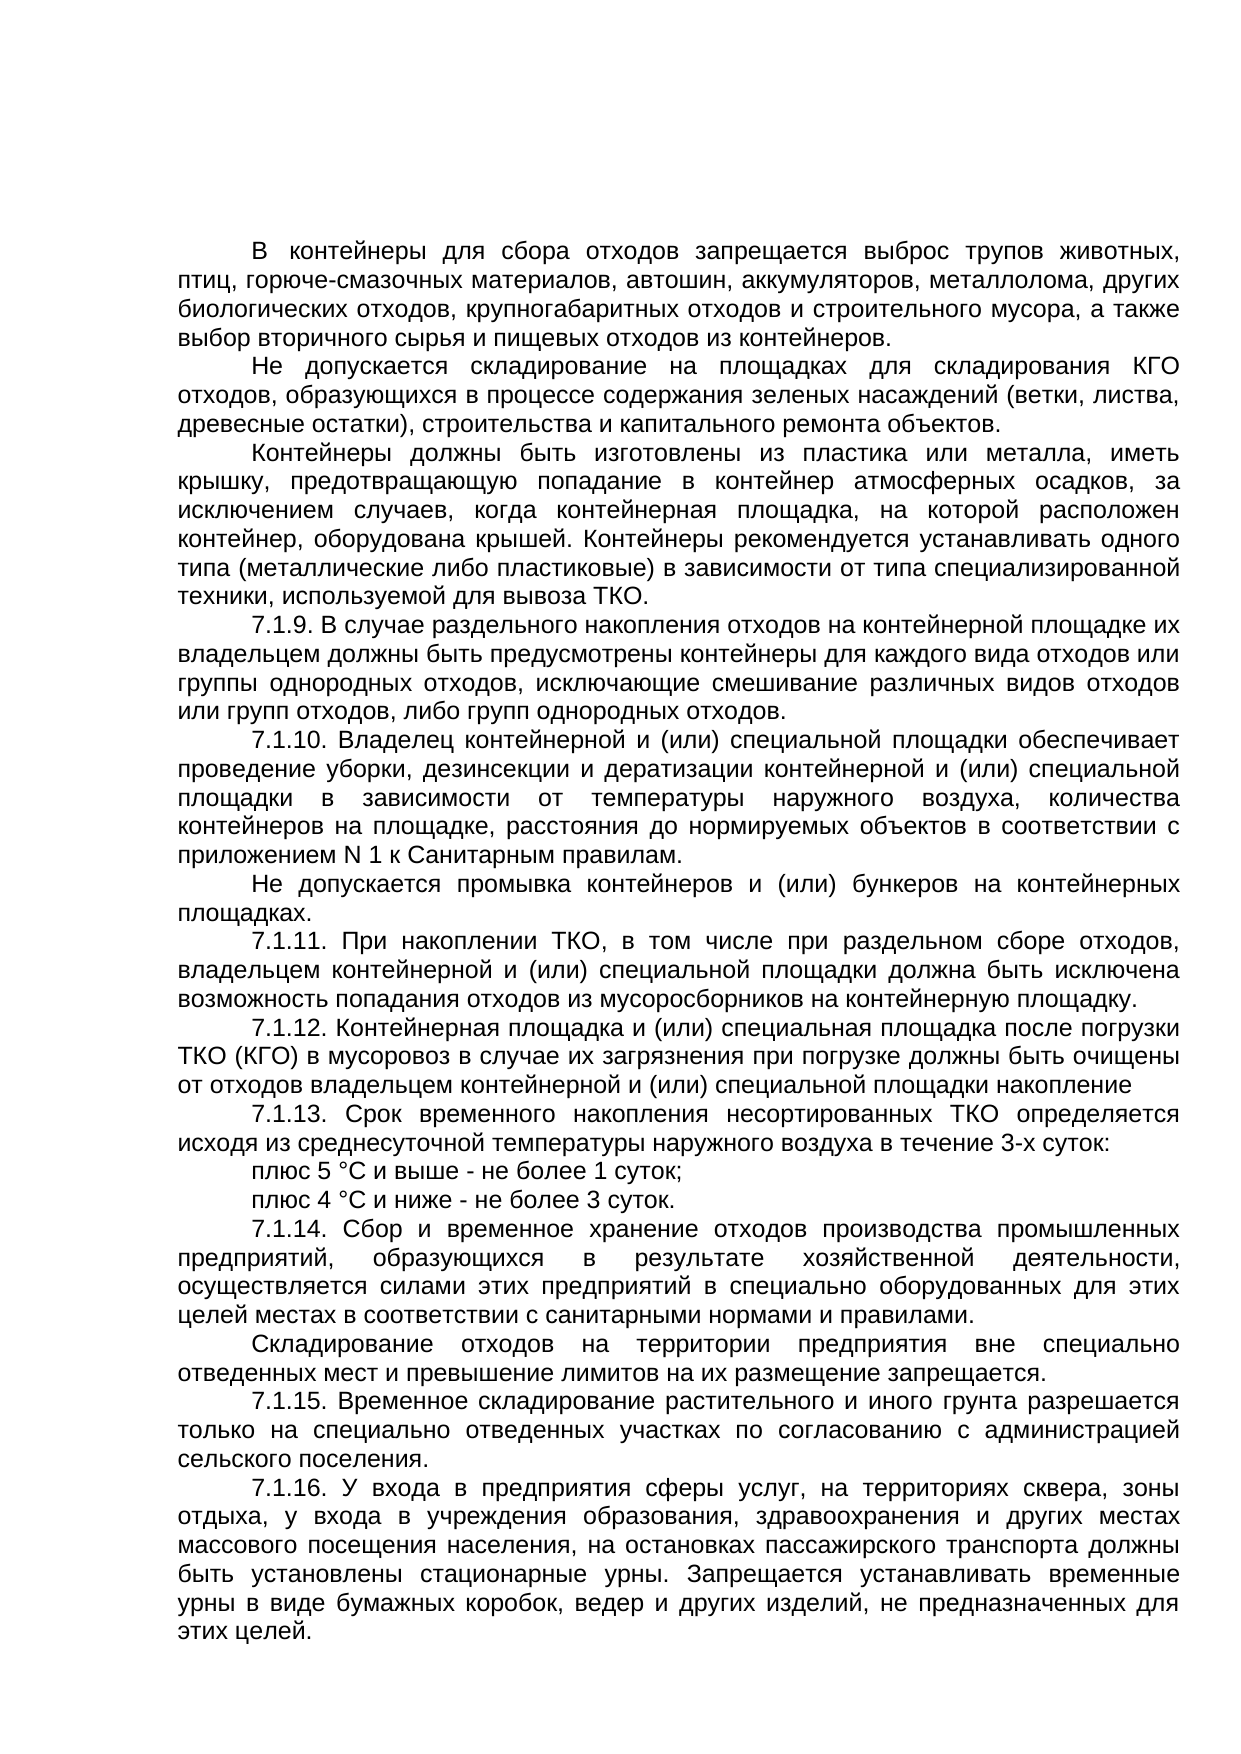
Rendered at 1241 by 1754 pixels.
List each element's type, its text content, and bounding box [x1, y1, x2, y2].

text 7.1.11. При накоплении ТКО, в том числе при раздельном сборе отходов, владельцем контейнерной и (или) специальной площадки должна быть исключена возможность попадания отходов из мусоросборников на контейнерную площадку. [177, 926, 1181, 1012]
text Контейнеры должны быть изготовлены из пластика или металла, иметь крышку, предотвращающую попадание в контейнер атмосферных осадков, за исключением случаев, когда контейнерная площадка, на которой расположен контейнер, оборудована крышей. Контейнеры рекомендуется устанавливать одного типа (металлические либо пластиковые) в зависимости от типа специализированной техники, используемой для вывоза ТКО. [177, 437, 1181, 610]
text 7.1.12. Контейнерная площадка и (или) специальная площадка после погрузки ТКО (КГО) в мусоровоз в случае их загрязнения при погрузке должны быть очищены от отходов владельцем контейнерной и (или) специальной площадки накопление [177, 1012, 1181, 1099]
text Не допускается складирование на площадках для складирования КГО отходов, образующихся в процессе содержания зеленых насаждений (ветки, листва, древесные остатки), строительства и капитального ремонта объектов. [177, 351, 1181, 437]
text 7.1.10. Владелец контейнерной и (или) специальной площадки обеспечивает проведение уборки, дезинсекции и дератизации контейнерной и (или) специальной площадки в зависимости от температуры наружного воздуха, количества контейнеров на площадке, расстояния до нормируемых объектов в соответствии с приложением N 1 к Санитарным правилам. [177, 725, 1181, 869]
text 7.1.9. В случае раздельного накопления отходов на контейнерной площадке их владельцем должны быть предусмотрены контейнеры для каждого вида отходов или группы однородных отходов, исключающие смешивание различных видов отходов или групп отходов, либо групп однородных отходов. [177, 610, 1181, 725]
text 7.1.15. Временное складирование растительного и иного грунта разрешается только на специально отведенных участках по согласованию с администрацией сельского поселения. [177, 1386, 1181, 1472]
text Не допускается промывка контейнеров и (или) бункеров на контейнерных площадках. [177, 869, 1181, 926]
text плюс 4 °C и ниже - не более 3 суток. [177, 1185, 1181, 1214]
text 7.1.13. Срок временного накопления несортированных ТКО определяется исходя из среднесуточной температуры наружного воздуха в течение 3-х суток: [177, 1099, 1181, 1156]
list контейнеры для сбора отходов запрещается выброс трупов животных, птиц, горюче-смазочных материалов, автошин, аккумуляторов, металлолома, других биологических отходов, крупногабаритных отходов и строительного мусора, а также выбор вторичного сырья и пищевых отходов из контейнеров. [177, 236, 1181, 351]
text плюс 5 °C и выше - не более 1 суток; [177, 1156, 1181, 1185]
text 7.1.16. У входа в предприятия сферы услуг, на территориях сквера, зоны отдыха, у входа в учреждения образования, здравоохранения и других местах массового посещения населения, на остановках пассажирского транспорта должны быть установлены стационарные урны. Запрещается устанавливать временные урны в виде бумажных коробок, ведер и других изделий, не предназначенных для этих целей. [177, 1472, 1181, 1645]
text 7.1.14. Сбор и временное хранение отходов производства промышленных предприятий, образующихся в результате хозяйственной деятельности, осуществляется силами этих предприятий в специально оборудованных для этих целей местах в соответствии с санитарными нормами и правилами. [177, 1214, 1181, 1329]
text Складирование отходов на территории предприятия вне специально отведенных мест и превышение лимитов на их размещение запрещается. [177, 1329, 1181, 1386]
